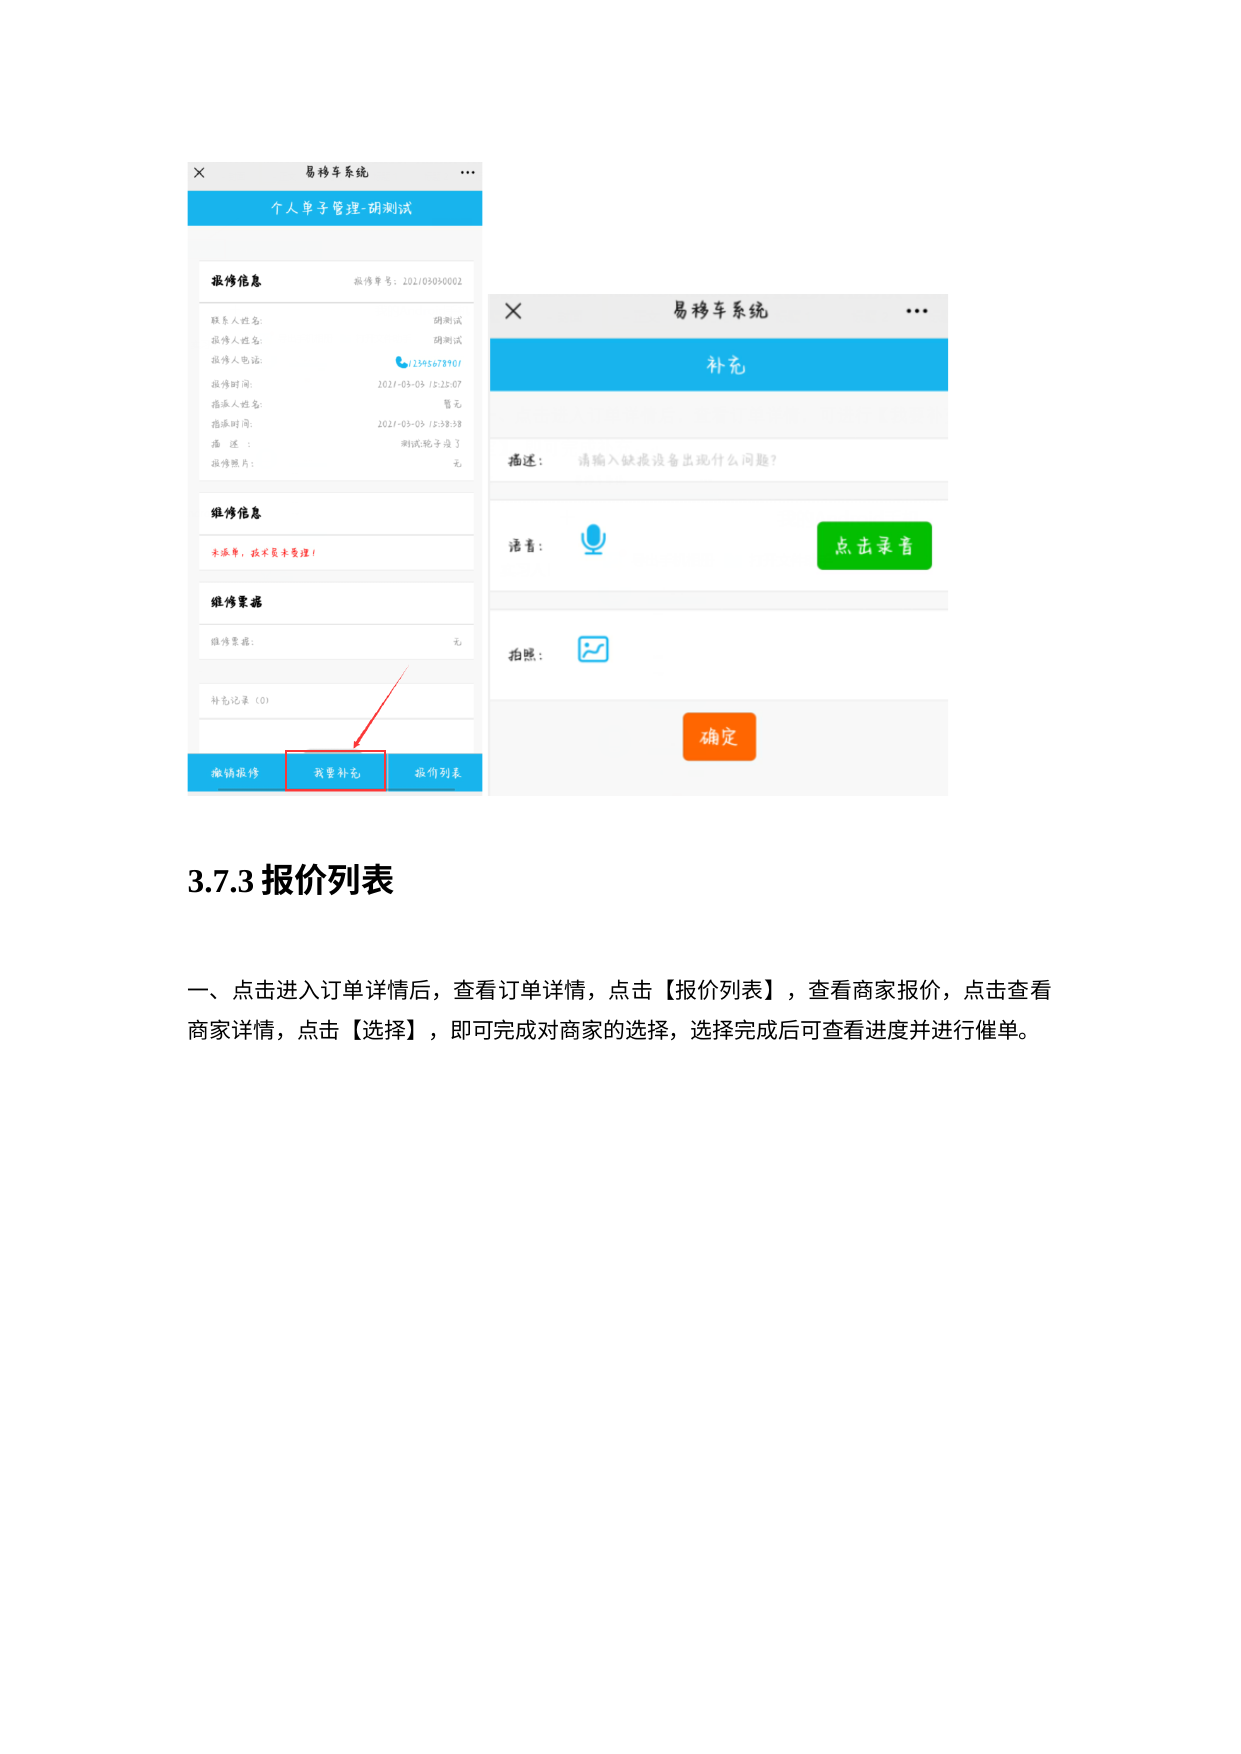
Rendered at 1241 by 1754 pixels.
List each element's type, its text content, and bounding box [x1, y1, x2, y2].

picture [187, 162, 483, 191]
text 一、点击进入订单详情后，查看订单详情，点击【报价列表】，查看商家报价，点击查看商家详情，点击【选择】，即可完成对商家的选择，选择完成后可查看进度并进行催单。 [187, 972, 1053, 1046]
subtitle 3.7.3报价列表 [187, 845, 1053, 910]
picture [187, 195, 483, 796]
picture [487, 294, 949, 796]
